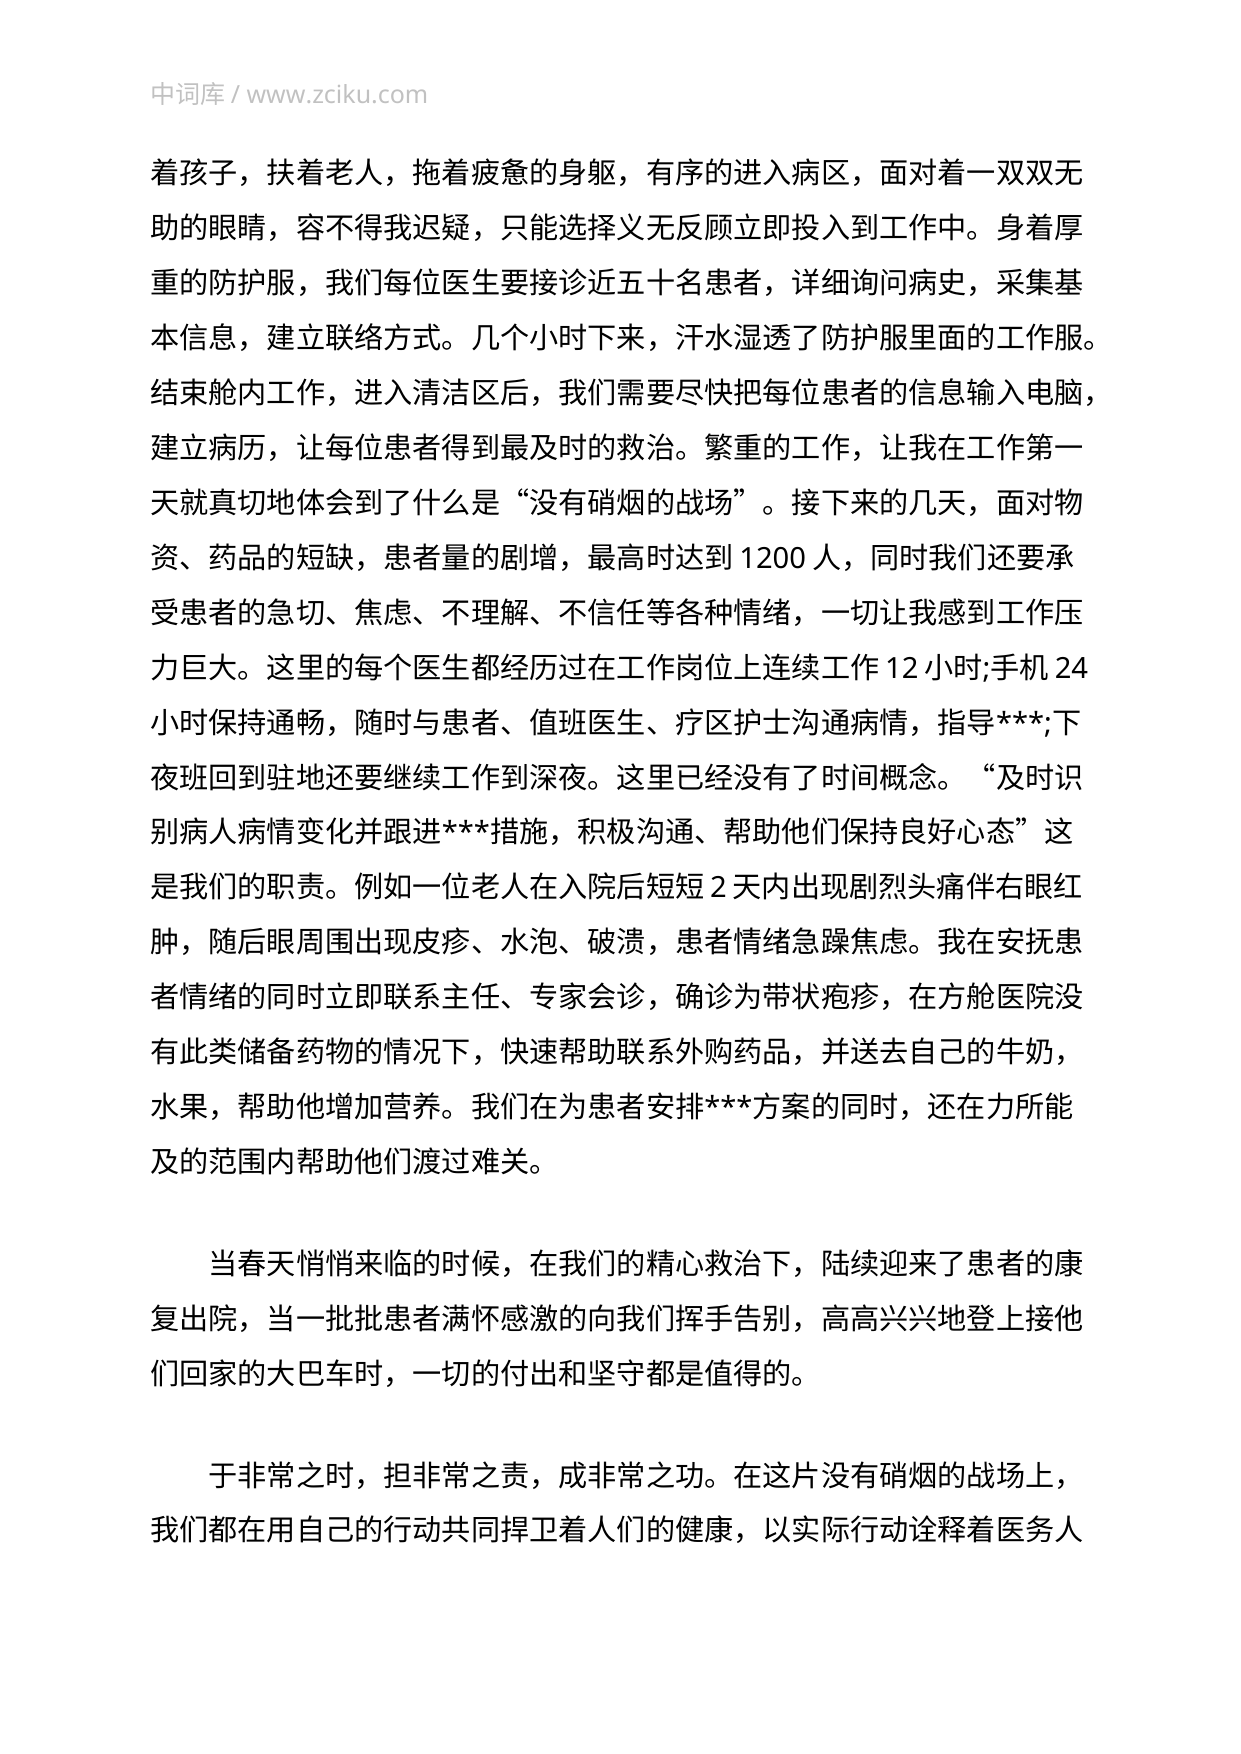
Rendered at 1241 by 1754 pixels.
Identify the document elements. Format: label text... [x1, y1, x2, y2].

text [150, 1452, 1090, 1549]
text 当春天悄悄来临的时候，在我们的精心救治下，陆续迎来了患者的康复出院，当一批批患者满怀感激的向我们挥手告别，高高兴兴地登上接他们回家的大巴车时，一切的付出和坚守都是值得的。 [150, 1241, 1090, 1393]
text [150, 150, 1090, 1181]
